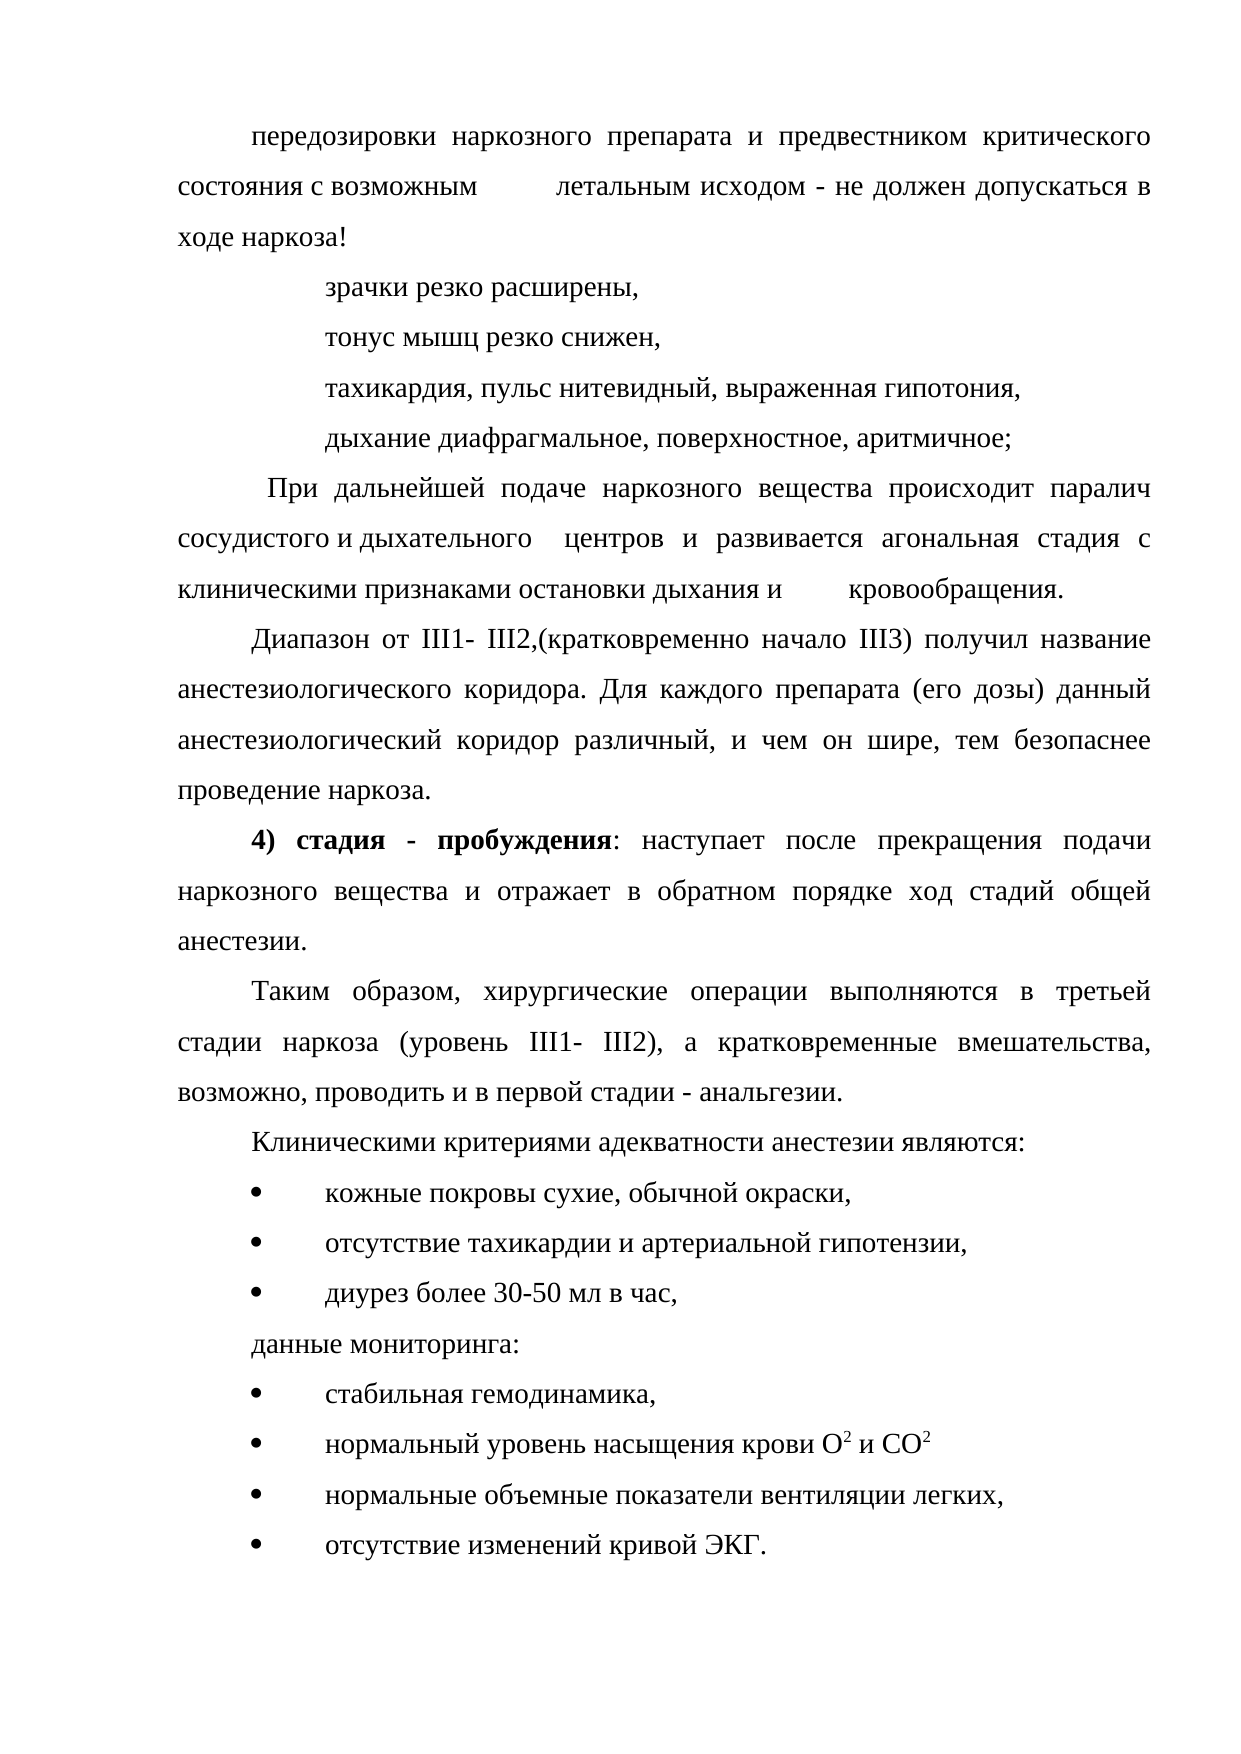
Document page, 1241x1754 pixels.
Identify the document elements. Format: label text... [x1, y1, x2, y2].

text Диапазон от III1- III2,(кратковременно начало III3) получил название анестезиологического коридора. Для каждого препарата (его дозы) данный анестезиологический коридор различный, и чем он шире, тем безопаснее проведение наркоза. [177, 621, 1152, 806]
list нормальные объемные показатели вентиляции легких, [177, 1477, 1152, 1511]
text дыхание диафрагмальное, поверхностное, аритмичное; [177, 420, 1152, 453]
text 4) стадия - пробуждения: наступает после прекращения подачи наркозного вещества и отражает в обратном порядке ход стадий общей анестезии. [177, 822, 1152, 957]
list отсутствие изменений кривой ЭКГ. [177, 1527, 1152, 1561]
text зрачки резко расширены, [177, 269, 1152, 303]
list стабильная гемодинамика, [177, 1376, 1152, 1410]
text данные мониторинга: [177, 1326, 1152, 1359]
text Клиническими критериями адекватности анестезии являются: [177, 1124, 1152, 1158]
list диурез более 30-50 мл в час, [177, 1276, 1152, 1309]
text передозировки наркозного препарата и предвестником критического состояния с возможным летальным исходом - не должен допускаться в ходе наркоза! [177, 118, 1152, 252]
list кожные покровы сухие, обычной окраски, [177, 1175, 1152, 1208]
text Таким образом, хирургические операции выполняются в третьей стадии наркоза (уровень III1- III2), а кратковременные вмешательства, возможно, проводить и в первой стадии - анальгезии. [177, 973, 1152, 1108]
list нормальный уровень насыщения крови О2 и СО2 [177, 1427, 1152, 1460]
list отсутствие тахикардии и артериальной гипотензии, [177, 1225, 1152, 1259]
text тахикардия, пульс нитевидный, выраженная гипотония, [177, 370, 1152, 403]
text тонус мышц резко снижен, [177, 319, 1152, 353]
text При дальнейшей подаче наркозного вещества происходит паралич сосудистого и дыхательного центров и развивается агональная стадия с клиническими признаками остановки дыхания и кровообращения. [177, 470, 1152, 604]
